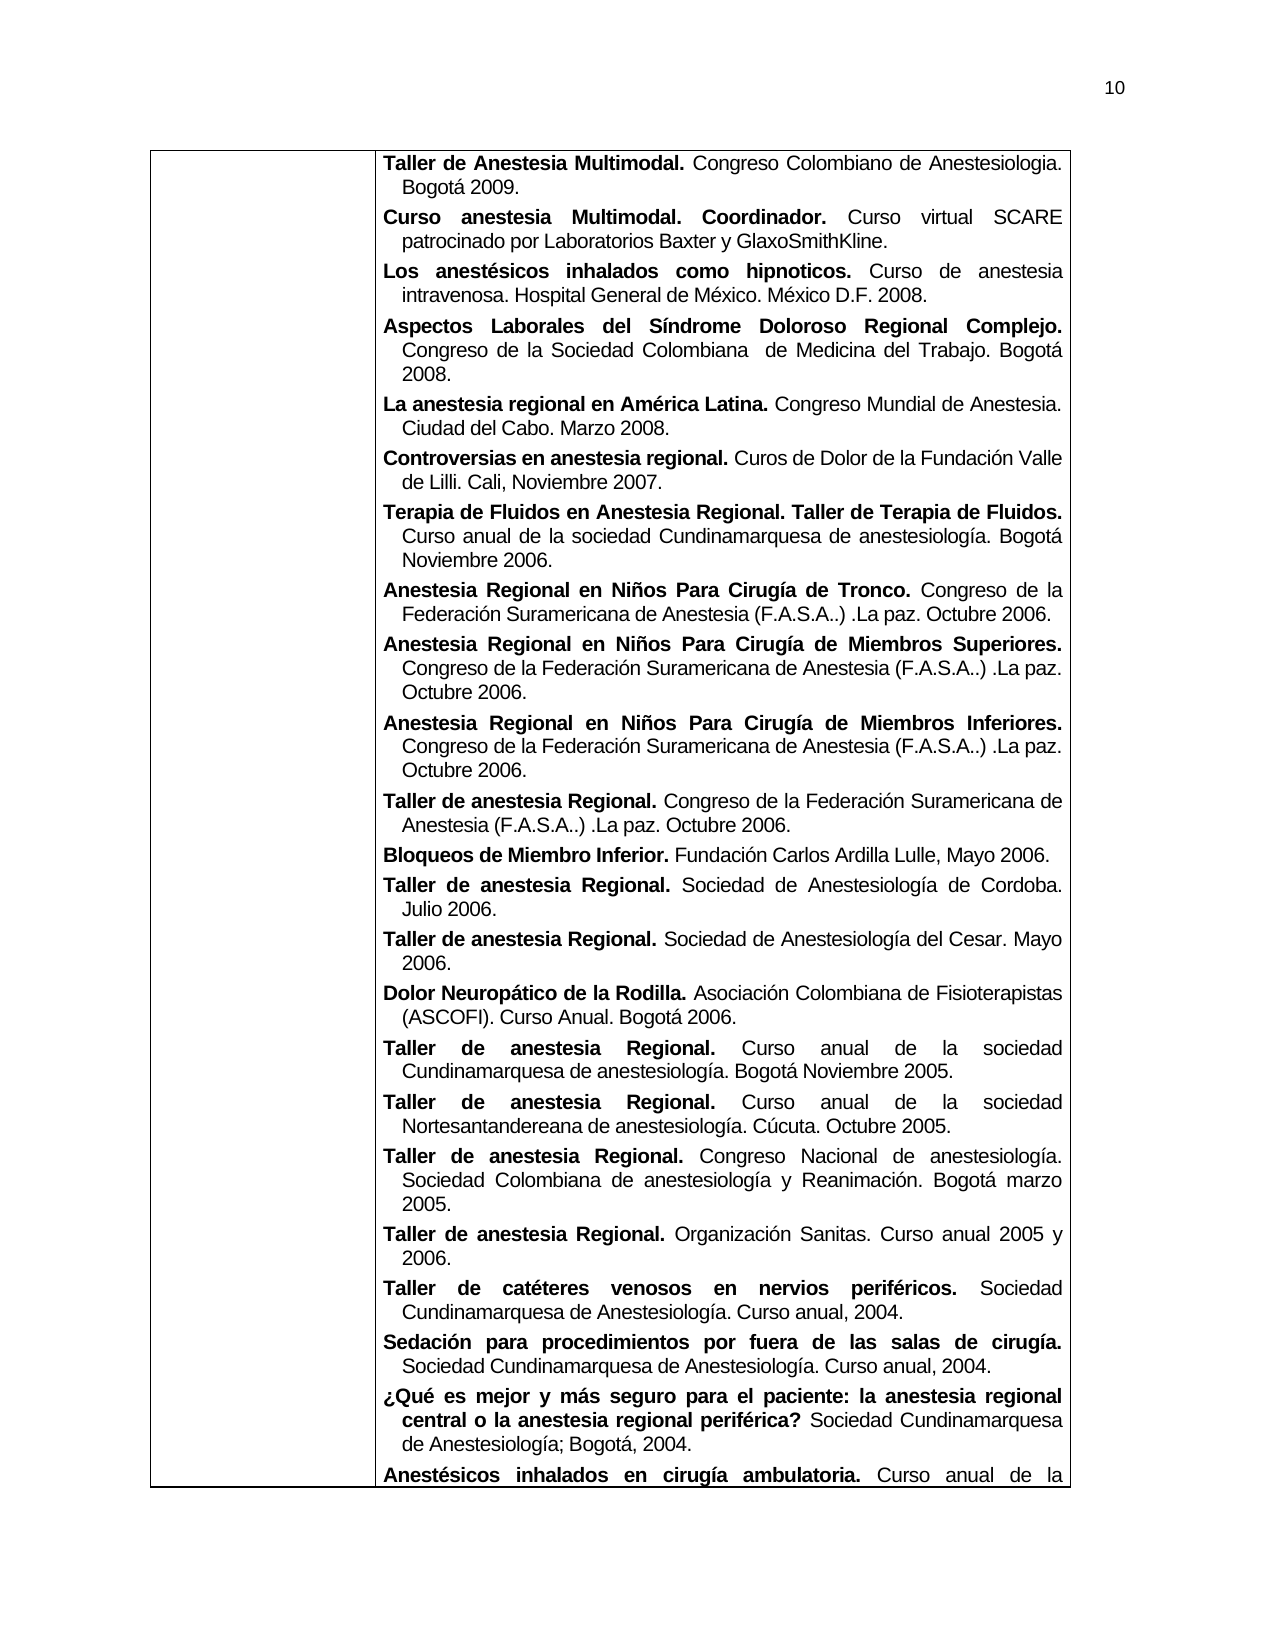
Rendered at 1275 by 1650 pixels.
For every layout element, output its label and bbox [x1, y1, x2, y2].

table_cell [376, 151, 1070, 1486]
table_cell [151, 151, 375, 1486]
